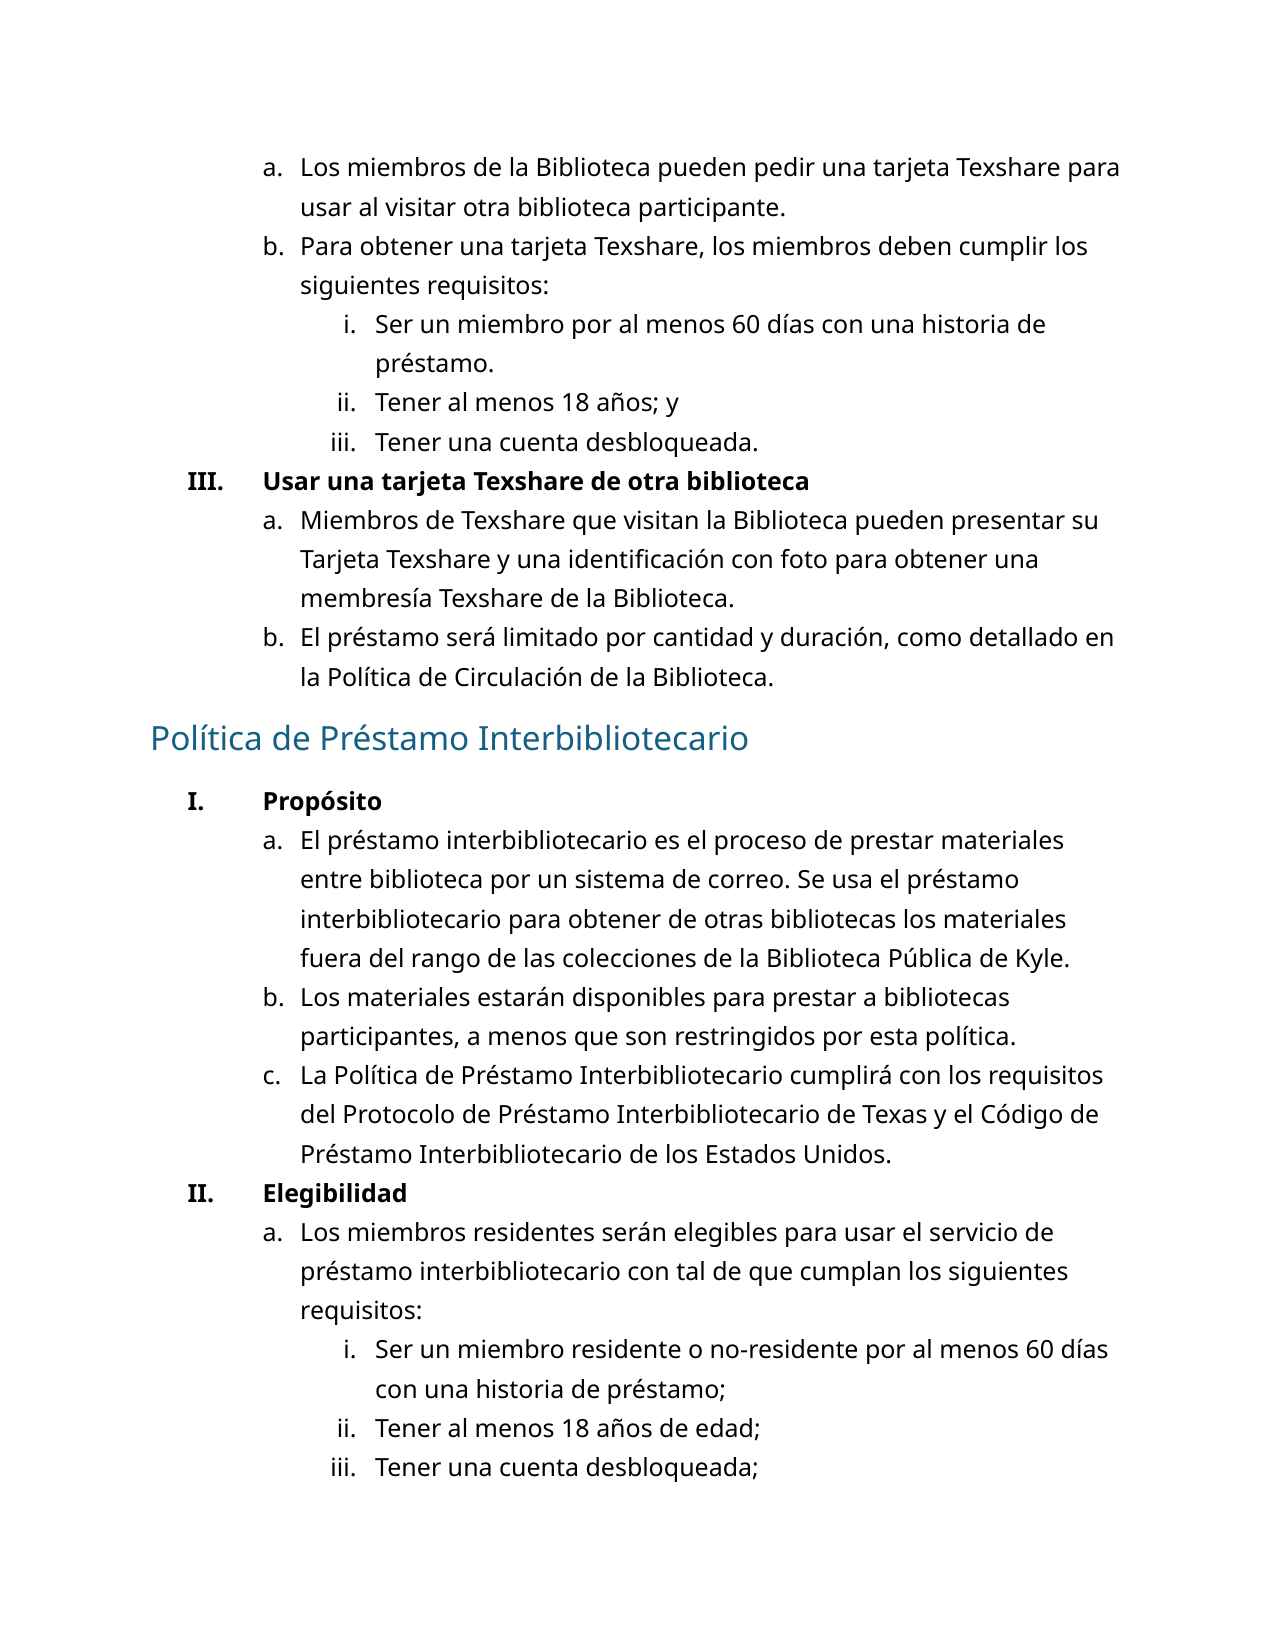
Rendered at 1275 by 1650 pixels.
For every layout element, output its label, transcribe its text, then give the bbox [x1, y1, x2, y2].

list Los miembros de la Biblioteca pueden pedir una tarjeta Texshare para usar al visitar otra biblioteca participante. [262, 150, 1125, 223]
list Usar una tarjeta Texshare de otra biblioteca [187, 463, 1125, 497]
list Tener al menos 18 años; y [356, 385, 1125, 419]
list Para obtener una tarjeta Texshare, los miembros deben cumplir los siguientes requisitos: [262, 228, 1125, 302]
list Ser un miembro residente o no-residente por al menos 60 días con una historia de préstamo; [356, 1332, 1125, 1405]
list Miembros de Texshare que visitan la Biblioteca pueden presentar su Tarjeta Texshare y una identificación con foto para obtener una membresía Texshare de la Biblioteca. [262, 502, 1125, 615]
text Política de Préstamo Interbibliotecario [150, 715, 1125, 760]
list La Política de Préstamo Interbibliotecario cumplirá con los requisitos del Protocolo de Préstamo Interbibliotecario de Texas y el Código de Préstamo Interbibliotecario de los Estados Unidos. [262, 1058, 1125, 1170]
list Los miembros residentes serán elegibles para usar el servicio de préstamo interbibliotecario con tal de que cumplan los siguientes requisitos: [262, 1215, 1125, 1327]
list Tener una cuenta desbloqueada; [356, 1450, 1125, 1484]
list Tener una cuenta desbloqueada. [356, 424, 1125, 458]
list Ser un miembro por al menos 60 días con una historia de préstamo. [356, 307, 1125, 380]
list El préstamo interbibliotecario es el proceso de prestar materiales entre biblioteca por un sistema de correo. Se usa el préstamo interbibliotecario para obtener de otras bibliotecas los materiales fuera del rango de las colecciones de la Biblioteca Pública de Kyle. [262, 823, 1125, 974]
list Tener al menos 18 años de edad; [356, 1411, 1125, 1444]
list Propósito [187, 784, 1125, 818]
list El préstamo será limitado por cantidad y duración, como detallado en la Política de Circulación de la Biblioteca. [262, 620, 1125, 693]
list Los materiales estarán disponibles para prestar a bibliotecas participantes, a menos que son restringidos por esta política. [262, 980, 1125, 1053]
list Elegibilidad [187, 1176, 1125, 1209]
